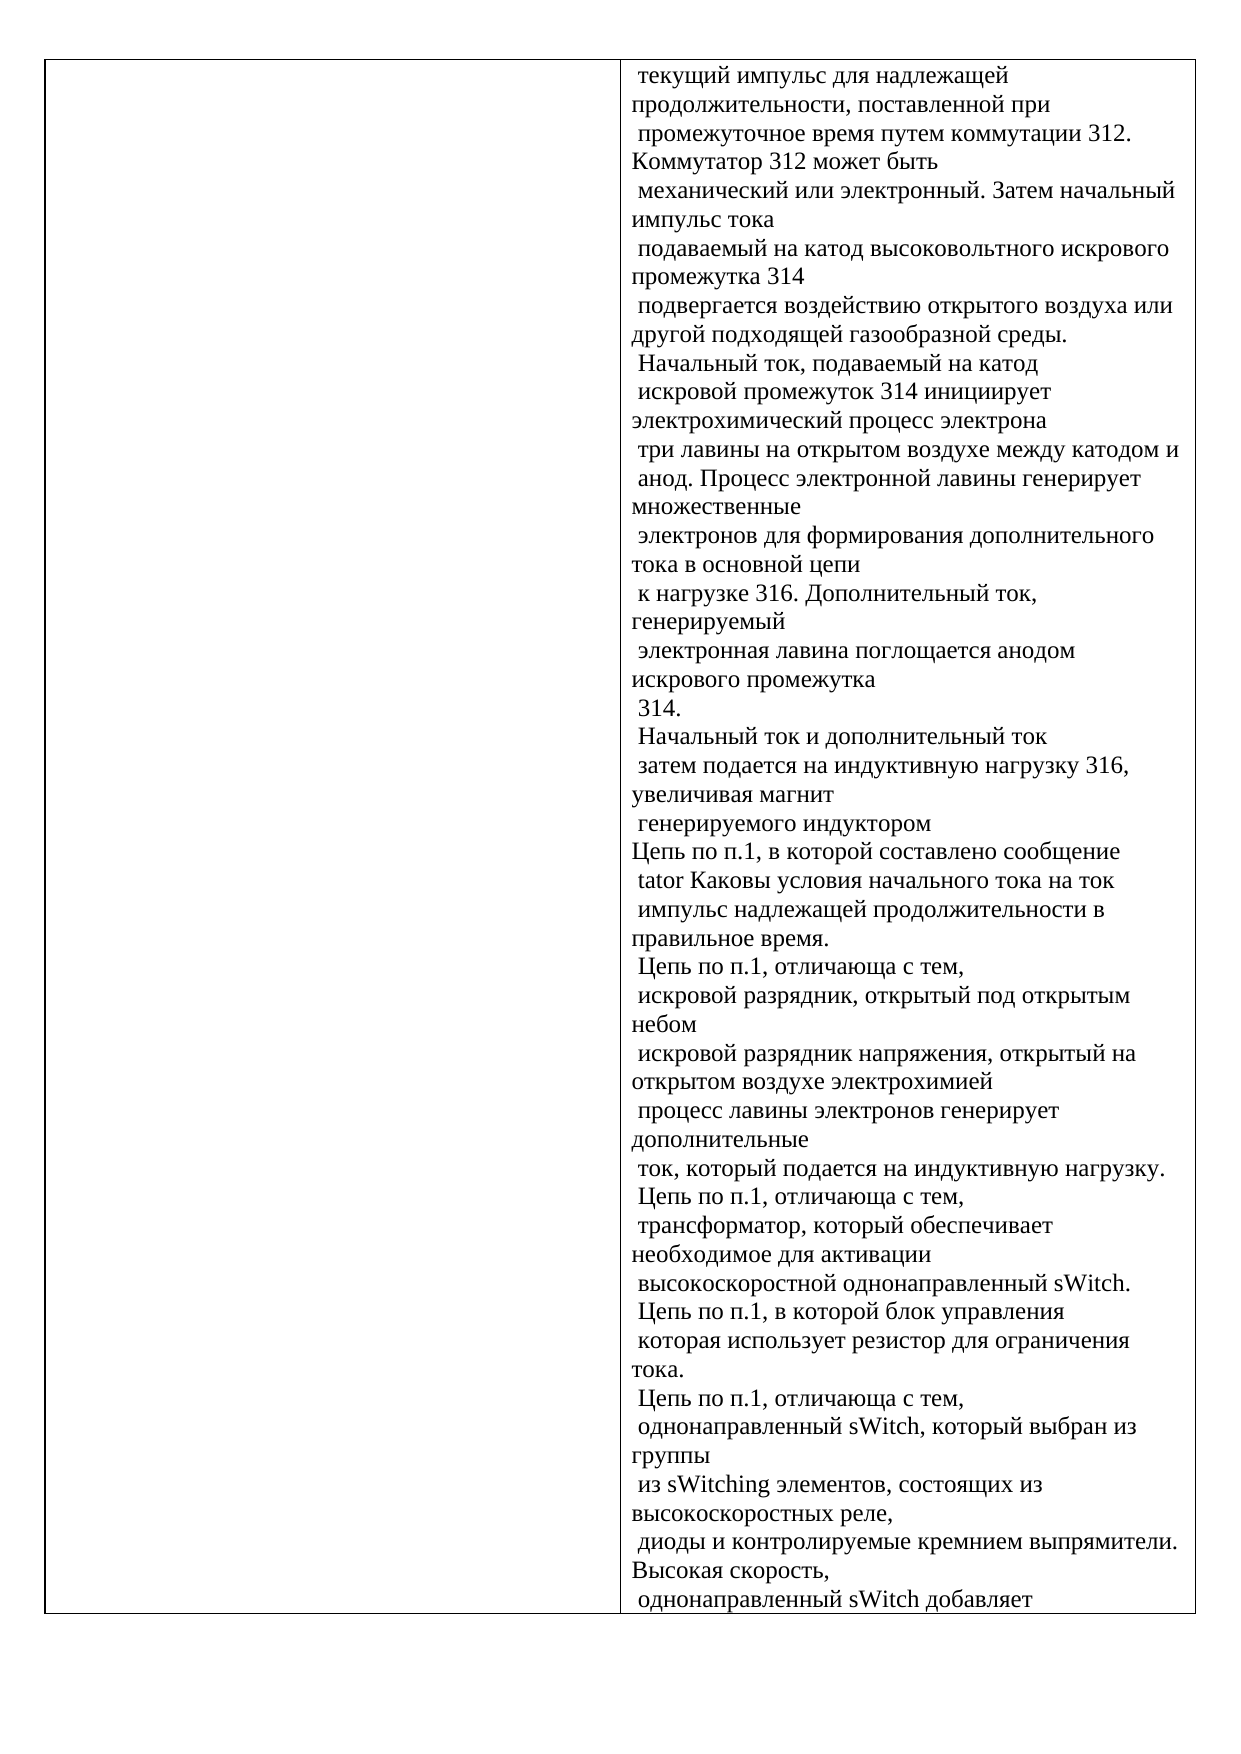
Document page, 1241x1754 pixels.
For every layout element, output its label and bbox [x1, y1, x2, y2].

table_cell [46, 60, 620, 1613]
table_cell [621, 60, 1195, 1613]
